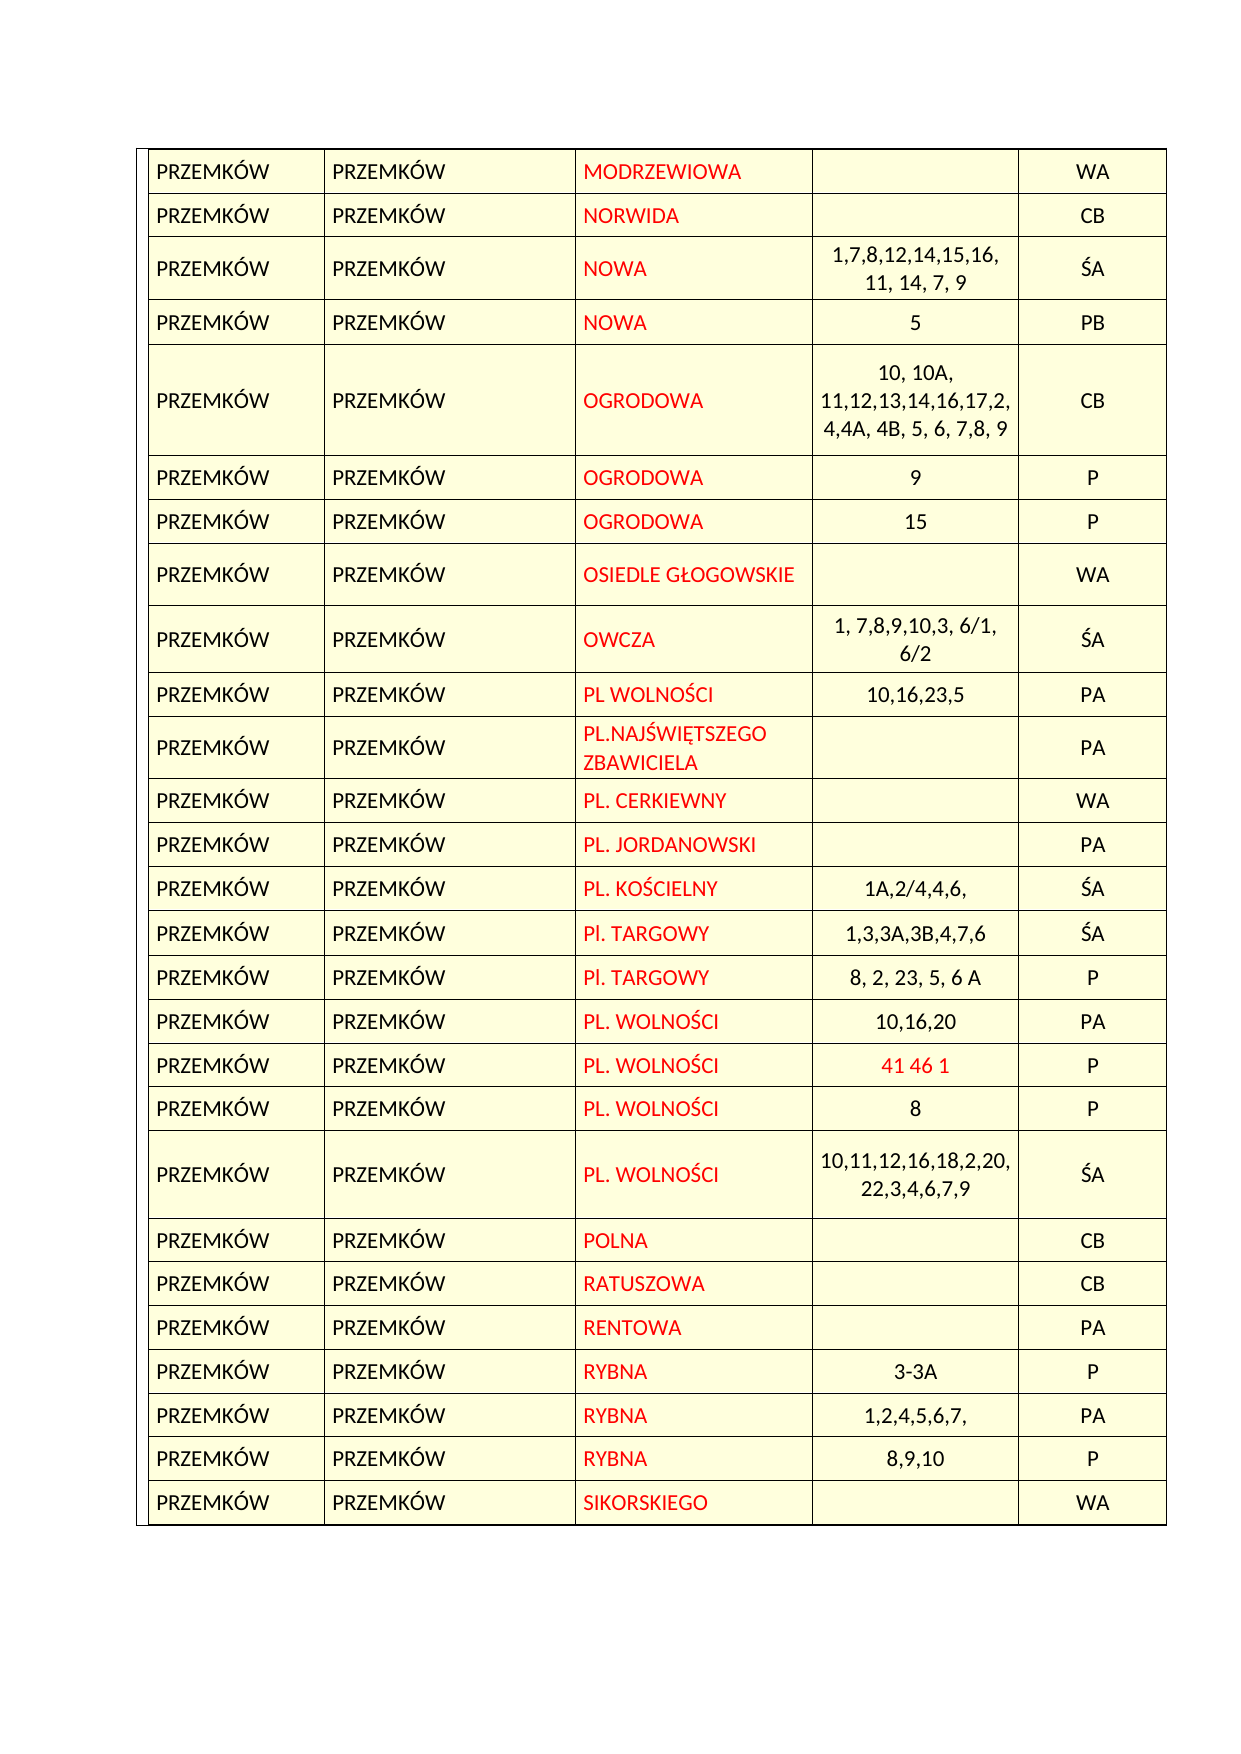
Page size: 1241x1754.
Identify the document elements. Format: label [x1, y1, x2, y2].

table_header [137, 149, 148, 1525]
